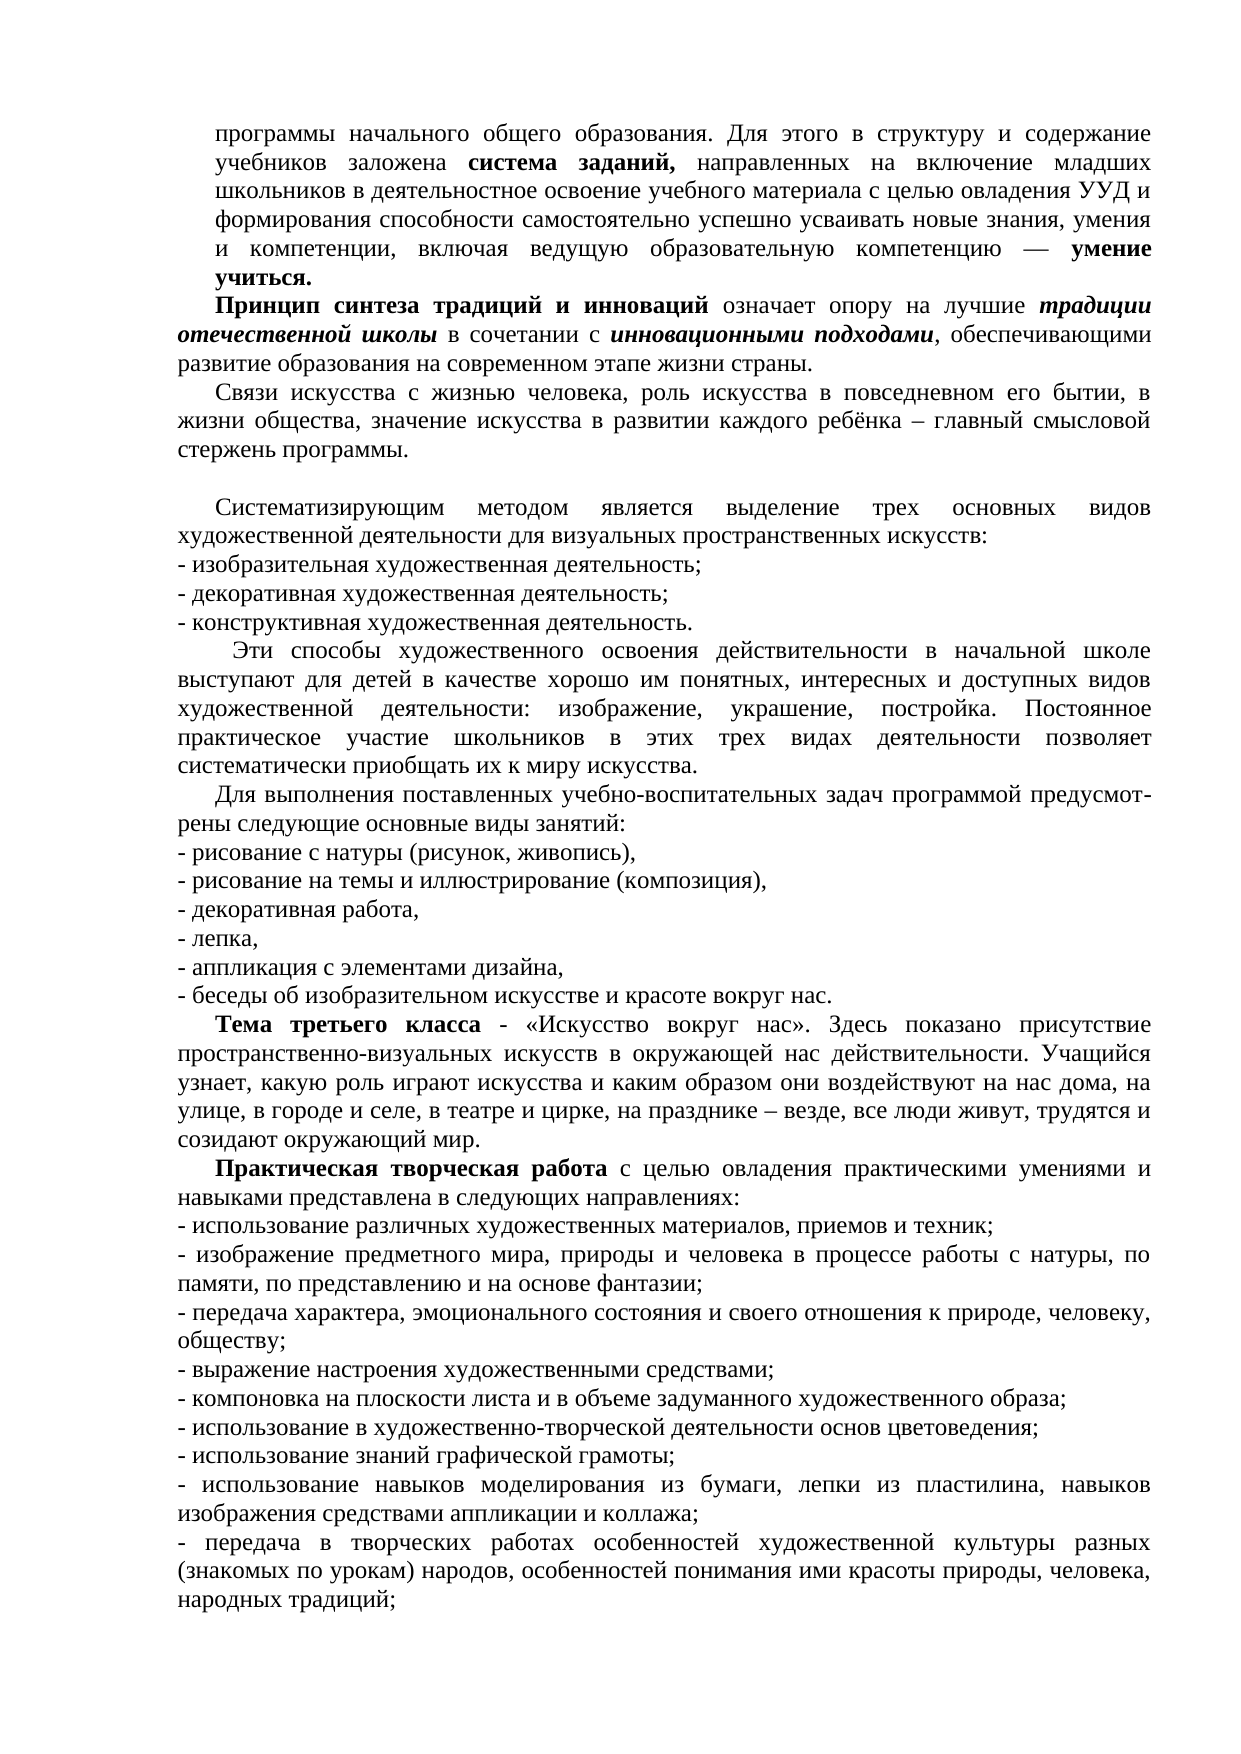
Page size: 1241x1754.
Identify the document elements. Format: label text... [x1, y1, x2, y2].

text Принцип синтеза традиций и инноваций означает опору на лучшие традиции отечественной школы в сочетании с инновационными подходами, обеспечивающими развитие образования на современном этапе жизни страны. [177, 291, 1152, 377]
text - лепка, [177, 923, 1152, 952]
text - рисование с натуры (рисунок, живопись), [177, 837, 1152, 866]
text - изображение предметного мира, природы и человека в процессе работы с натуры, по памяти, по представлению и на основе фантазии; [177, 1239, 1152, 1297]
text - передача в творческих работах особенностей художественной культуры разных (знакомых по урокам) народов, особенностей понимания ими красоты природы, человека, народных традиций; [177, 1527, 1152, 1613]
text - использование в художественно-творческой деятельности основ цветоведения; [177, 1412, 1152, 1441]
text - использование навыков моделирования из бумаги, лепки из пластилина, навыков изображения средствами аппликации и коллажа; [177, 1469, 1152, 1527]
text - декоративная работа, [177, 894, 1152, 923]
text Практическая творческая работа с целью овладения практическими умениями и навыками представлена в следующих направлениях: [177, 1153, 1152, 1211]
text - аппликация с элементами дизайна, [177, 952, 1152, 981]
text - выражение настроения художественными средствами; [177, 1354, 1152, 1383]
text Для выполнения поставленных учебно-воспитательных задач программой предусмотрены следующие основные виды занятий: [177, 779, 1152, 837]
text - использование знаний графической грамоты; [177, 1441, 1152, 1469]
text - беседы об изобразительном искусстве и красоте вокруг нас. [177, 981, 1152, 1009]
text - передача характера, эмоционального состояния и своего отношения к природе, человеку, обществу; [177, 1297, 1152, 1354]
text Тема третьего класса - «Искусство вокруг нас». Здесь показано присутствие пространственно-визуальных искусств в окружающей нас действительности. Учащийся узнает, какую роль играют искусства и каким образом они воздействуют на нас дома, на улице, в городе и селе, в театре и цирке, на празднике – везде, все люди живут, трудятся и созидают окружающий мир. [177, 1009, 1152, 1153]
text - компоновка на плоскости листа и в объеме задуманного художественного образа; [177, 1383, 1152, 1412]
text - конструктивная художественная деятельность. [177, 607, 1152, 636]
text Систематизирующим методом является выделение трех основных видов художественной деятельности для визуальных пространственных искусств: [177, 492, 1152, 549]
text - декоративная художественная деятельность; [177, 578, 1152, 607]
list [177, 118, 1152, 291]
text - использование различных художественных материалов, приемов и техник; [177, 1211, 1152, 1239]
text Связи искусства с жизнью человека, роль искусства в повседневном его бытии, в жизни общества, значение искусства в развитии каждого ребёнка – главный смысловой стержень программы. [177, 377, 1152, 463]
text Эти способы художественного освоения действительности в начальной школе выступают для детей в качестве хорошо им понятных, интересных и доступных видов художественной деятельности: изображение, украшение, постройка. Постоянное практическое участие школьников в этих трех видах деятельности позволяет систематически приобщать их к миру искусства. [177, 636, 1152, 779]
text - изобразительная художественная деятельность; [177, 549, 1152, 578]
text - рисование на темы и иллюстрирование (композиция), [177, 866, 1152, 894]
